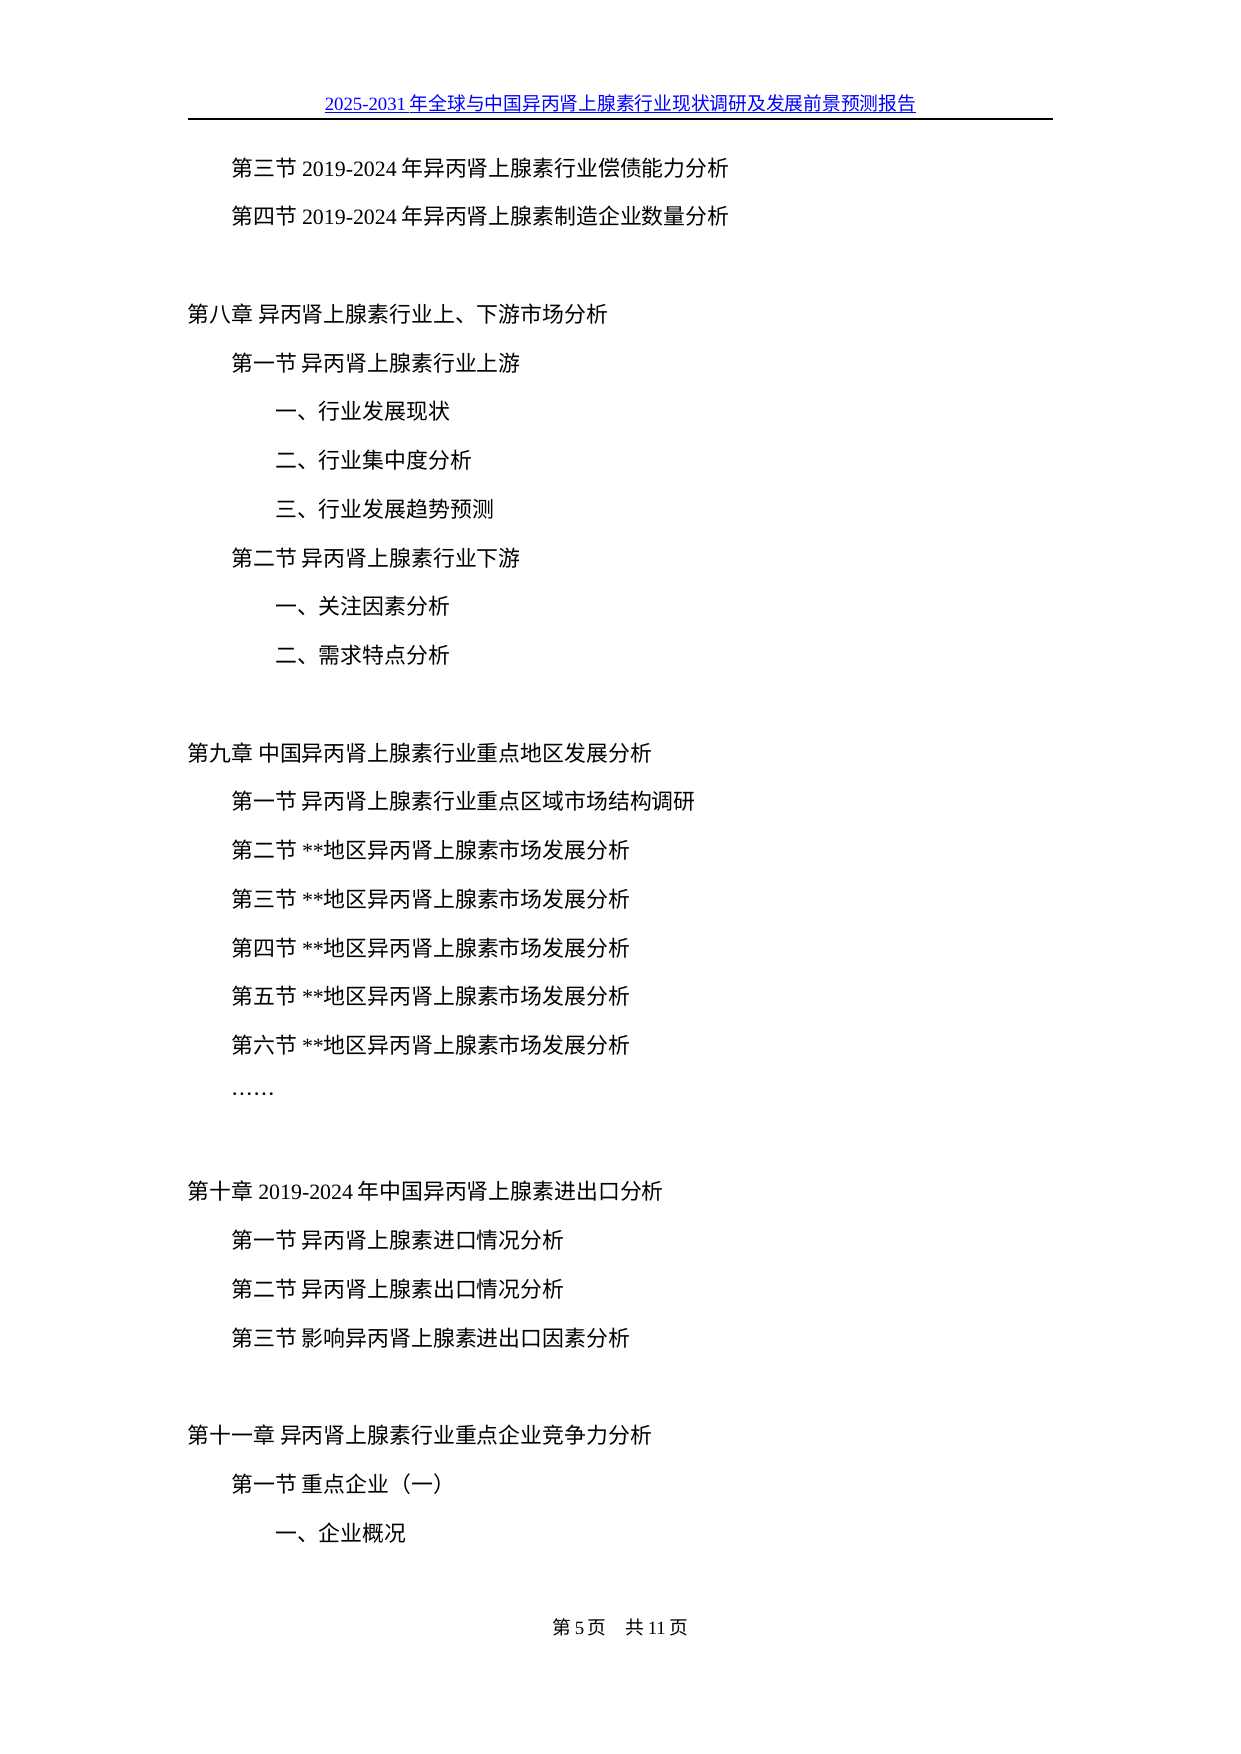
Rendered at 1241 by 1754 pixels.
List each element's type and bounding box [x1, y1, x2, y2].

text [187, 150, 1053, 1548]
